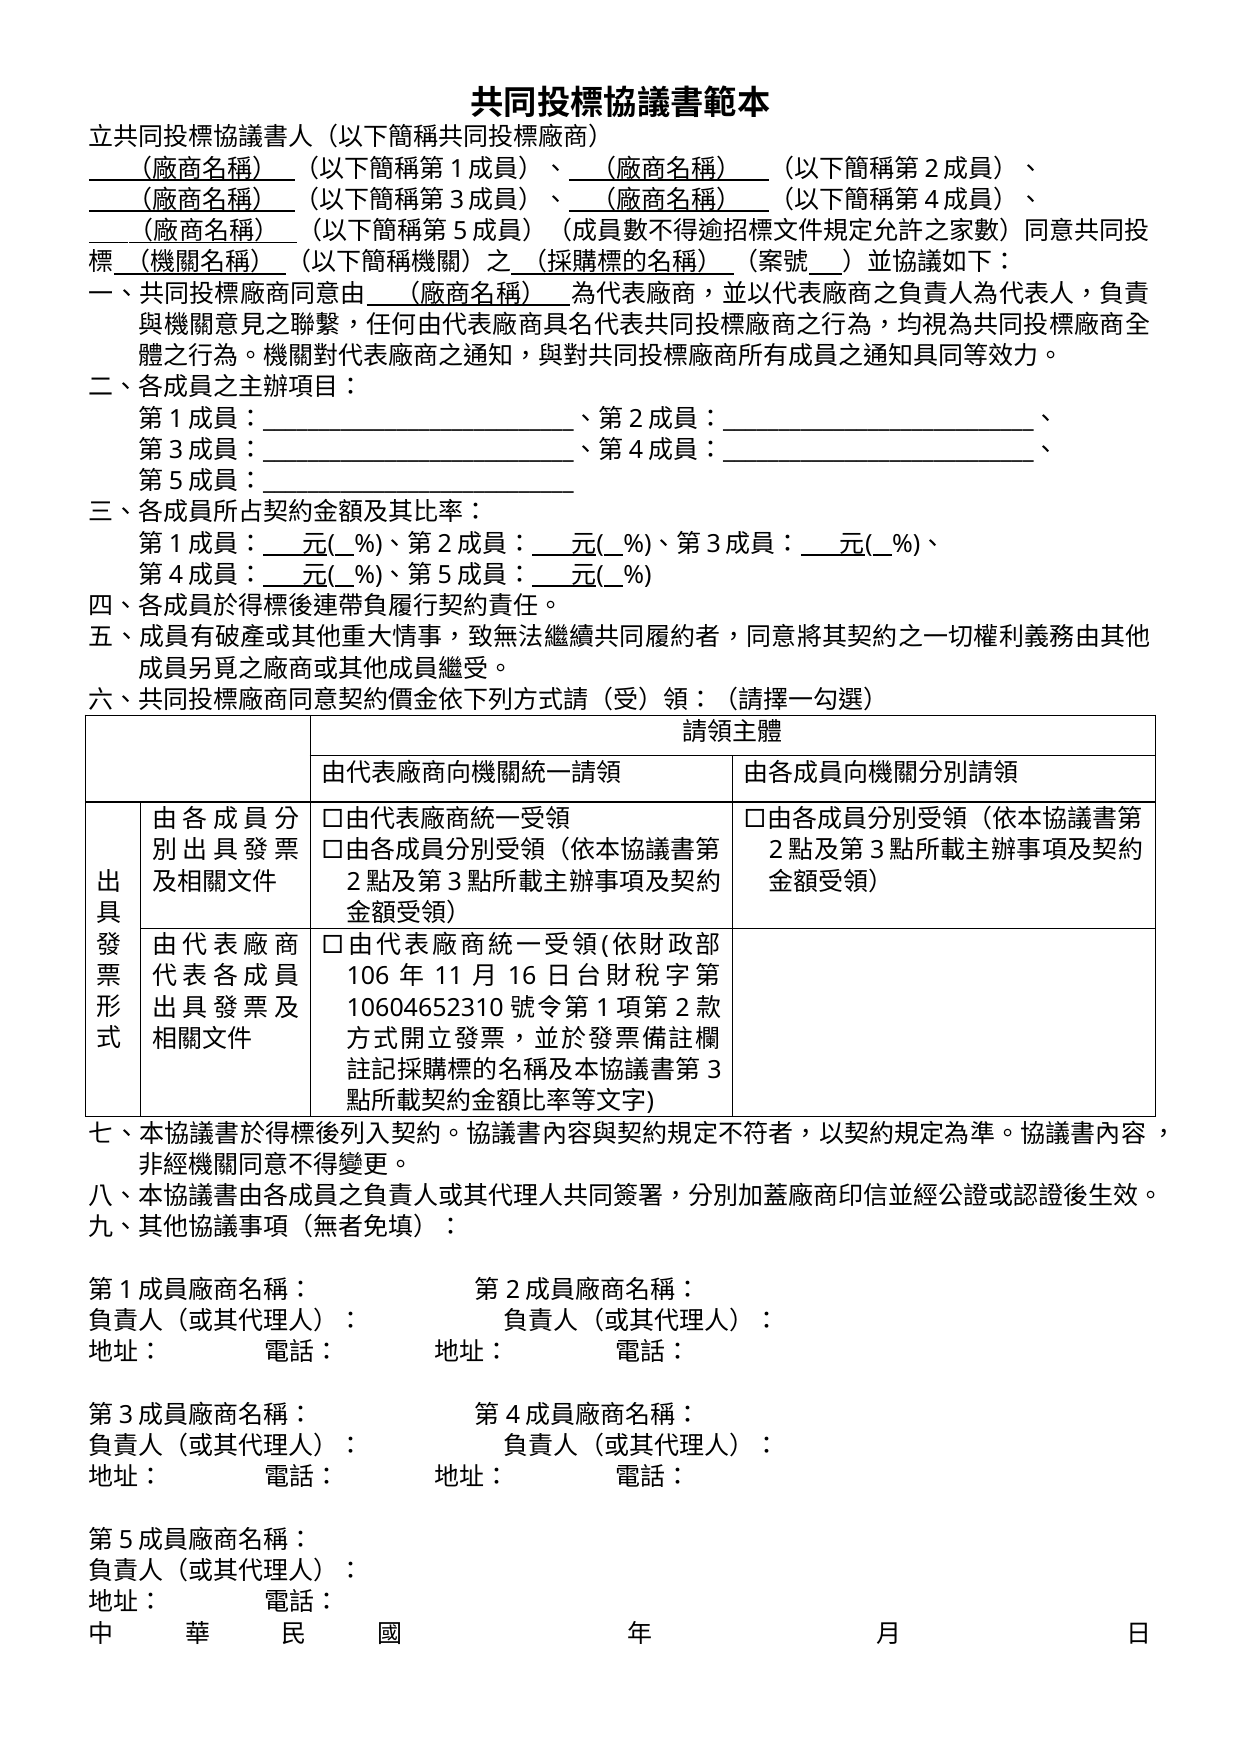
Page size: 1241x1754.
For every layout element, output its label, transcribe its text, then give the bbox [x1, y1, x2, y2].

text 第3成員：____________________________、第4成員：____________________________、 [89, 433, 1152, 464]
text 地址： 電話： [89, 1586, 1152, 1617]
text （廠商名稱） （以下簡稱第3成員）、 （廠商名稱） （以下簡稱第4成員）、 [89, 183, 1152, 214]
text 中華民國 年 月 日 [89, 1617, 1152, 1648]
text 三、各成員所占契約金額及其比率： [89, 496, 1152, 527]
text 四、各成員於得標後連帶負履行契約責任。 [89, 589, 1152, 621]
text 七、本協議書於得標後列入契約。協議書內容與契約規定不符者，以契約規定為準。協議書內容，非經機關同意不得變更。 [89, 1117, 1152, 1179]
text 第4成員： 元( %)、第5成員： 元( %) [89, 558, 1152, 589]
text 第3成員廠商名稱： 第4成員廠商名稱： [89, 1398, 1152, 1429]
table_cell 由代表廠商統一受領(依財政部106年11月16日台財稅字第10604652310號令第1項第2款方式開立發票，並於發票備註欄註記採購標的名稱及本協議書第3點所載契約金額比率等文字) [311, 929, 732, 1116]
text 八、本協議書由各成員之負責人或其代理人共同簽署，分別加蓋廠商印信並經公證或認證後生效。 [89, 1179, 1152, 1211]
text 第1成員廠商名稱： 第2成員廠商名稱： [89, 1273, 1152, 1304]
text 負責人（或其代理人）： [89, 1554, 1152, 1586]
text 負責人（或其代理人）： 負責人（或其代理人）： [89, 1429, 1152, 1461]
table_cell 出具發票形式 [86, 803, 140, 1116]
table_cell 由各成員分別受領（依本協議書第2點及第3點所載主辦事項及契約金額受領） [733, 803, 1155, 927]
text 第1成員：____________________________、第2成員：____________________________、 [89, 402, 1152, 433]
text 六、共同投標廠商同意契約價金依下列方式請（受）領：（請擇一勾選） [89, 683, 1152, 714]
text 地址： 電話： 地址： 電話： [89, 1461, 1152, 1492]
text 立共同投標協議書人（以下簡稱共同投標廠商） [89, 121, 1152, 152]
table_cell [733, 929, 1155, 1116]
text （廠商名稱） （以下簡稱第5成員）（成員數不得逾招標文件規定允許之家數）同意共同投標 （機關名稱） （以下簡稱機關）之 （採購標的名稱） （案號 ）並協議如下： [89, 214, 1152, 277]
text 二、各成員之主辦項目： [89, 371, 1152, 402]
text 第1成員： 元( %)、第2成員： 元( %)、第3成員： 元( %)、 [89, 527, 1152, 558]
text 第5成員：____________________________ [89, 464, 1152, 496]
table_cell 由代表廠商代表各成員出具發票及相關文件 [141, 929, 310, 1116]
text 五、成員有破產或其他重大情事，致無法繼續共同履約者，同意將其契約之一切權利義務由其他成員另覓之廠商或其他成員繼受。 [89, 621, 1152, 683]
table_header 請領主體 [311, 716, 1155, 755]
text 一、共同投標廠商同意由 （廠商名稱） 為代表廠商，並以代表廠商之負責人為代表人，負責與機關意見之聯繫，任何由代表廠商具名代表共同投標廠商之行為，均視為共同投標廠商全體之行為。機關對代表廠商之通知，與對共同投標廠商所有成員之通知具同等效力。 [89, 277, 1152, 371]
text 第5成員廠商名稱： [89, 1523, 1152, 1554]
table_cell 由各成員向機關分別請領 [733, 756, 1155, 801]
text 九、其他協議事項（無者免填）： [89, 1211, 1152, 1242]
text 共同投標協議書範本 [89, 89, 1152, 121]
text 負責人（或其代理人）： 負責人（或其代理人）： [89, 1304, 1152, 1336]
text 地址： 電話： 地址： 電話： [89, 1336, 1152, 1367]
table_cell 由代表廠商向機關統一請領 [311, 756, 732, 801]
table_header [86, 716, 310, 801]
table_cell 由各成員分別出具發票及相關文件 [141, 803, 310, 927]
text （廠商名稱） （以下簡稱第1成員）、 （廠商名稱） （以下簡稱第2成員）、 [89, 152, 1152, 183]
table_cell 由代表廠商統一受領 由各成員分別受領（依本協議書第2點及第3點所載主辦事項及契約金額受領） [311, 803, 732, 927]
